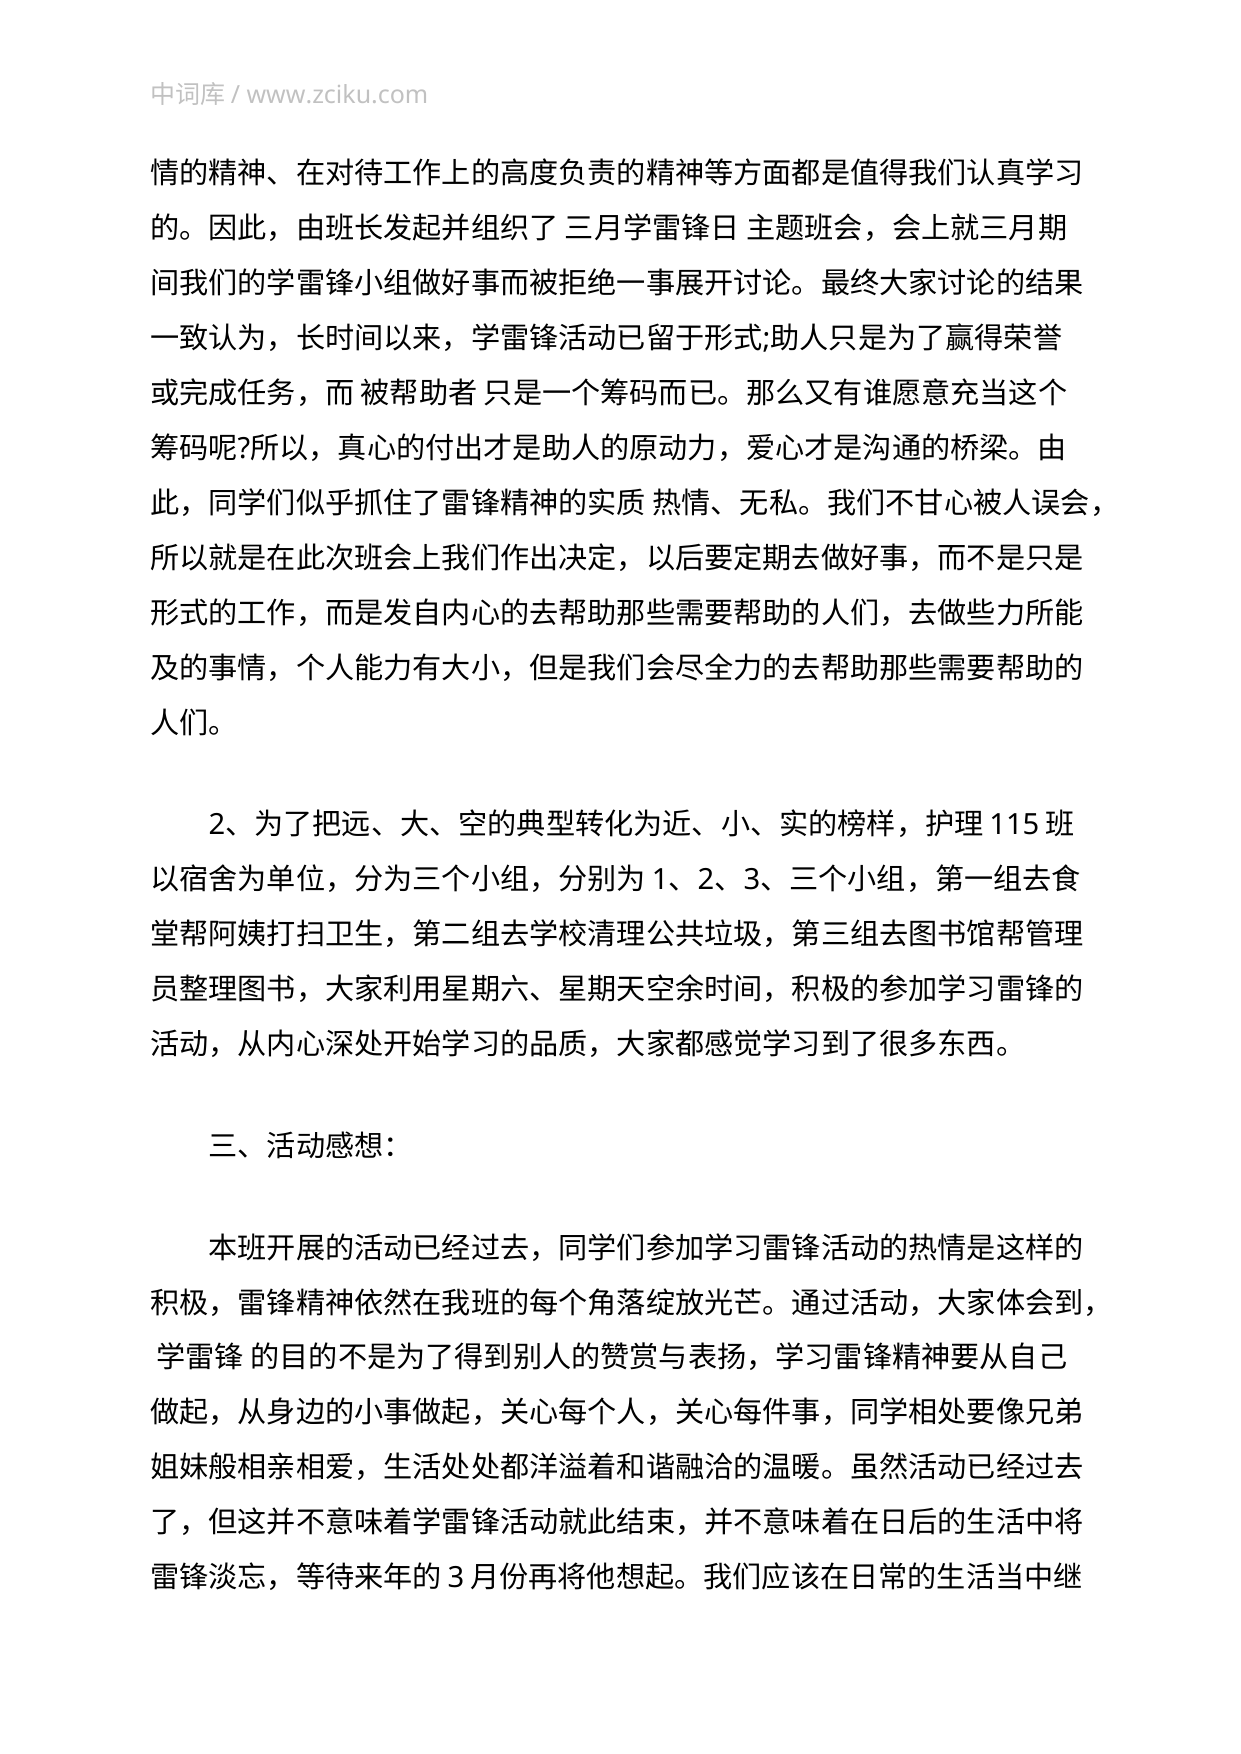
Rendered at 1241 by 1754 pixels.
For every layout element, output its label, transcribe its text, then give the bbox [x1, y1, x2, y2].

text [150, 150, 1090, 741]
text 三、活动感想： [150, 1122, 1090, 1165]
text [150, 1224, 1090, 1596]
text 2、为了把远、大、空的典型转化为近、小、实的榜样，护理115班以宿舍为单位，分为三个小组，分别为1、2、3、三个小组，第一组去食堂帮阿姨打扫卫生，第二组去学校清理公共垃圾，第三组去图书馆帮管理员整理图书，大家利用星期六、星期天空余时间，积极的参加学习雷锋的活动，从内心深处开始学习的品质，大家都感觉学习到了很多东西。 [150, 801, 1090, 1063]
